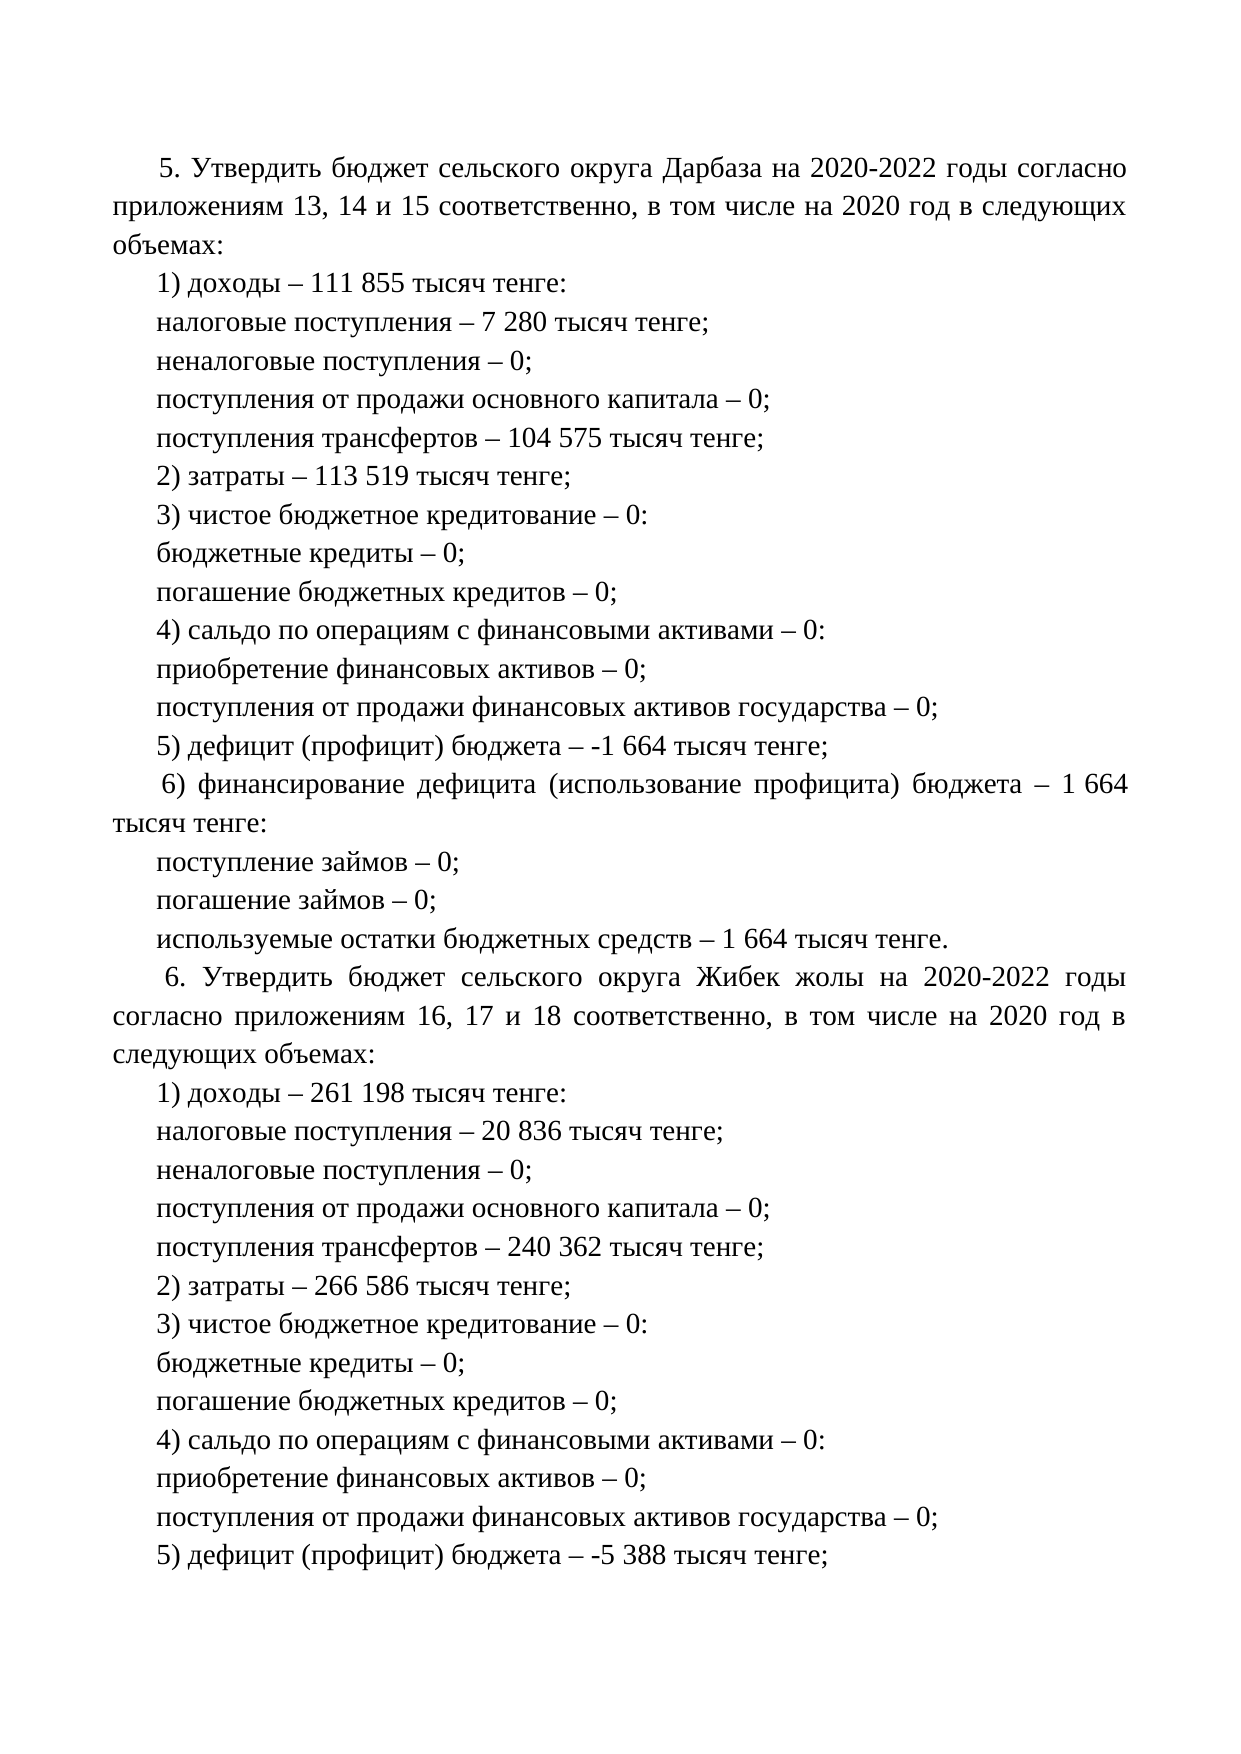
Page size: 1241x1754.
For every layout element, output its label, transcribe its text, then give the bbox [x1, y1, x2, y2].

text 1) доходы – 111 855 тысяч тенге: [112, 266, 1128, 299]
text 5. Утвердить бюджет сельского округа Дарбаза на 2020-2022 годы согласно приложениям 13, 14 и 15 соответственно, в том числе на 2020 год в следующих объемах: [112, 150, 1128, 261]
text используемые остатки бюджетных средств – 1 664 тысяч тенге. [112, 921, 1128, 954]
text налоговые поступления – 7 280 тысяч тенге; [112, 304, 1128, 338]
text 3) чистое бюджетное кредитование – 0: [112, 1306, 1128, 1340]
text бюджетные кредиты – 0; [112, 535, 1128, 569]
text поступления трансфертов – 240 362 тысяч тенге; [112, 1229, 1128, 1263]
text налоговые поступления – 20 836 тысяч тенге; [112, 1113, 1128, 1147]
text 5) дефицит (профицит) бюджета – -5 388 тысяч тенге; [112, 1537, 1128, 1571]
text поступление займов – 0; [112, 844, 1128, 877]
text 6. Утвердить бюджет сельского округа Жибек жолы на 2020-2022 годы согласно приложениям 16, 17 и 18 соответственно, в том числе на 2020 год в следующих объемах: [112, 959, 1128, 1070]
text 2) затраты – 113 519 тысяч тенге; [112, 458, 1128, 492]
text поступления от продажи финансовых активов государства – 0; [112, 1499, 1128, 1532]
text неналоговые поступления – 0; [112, 1152, 1128, 1186]
text 1) доходы – 261 198 тысяч тенге: [112, 1075, 1128, 1108]
text поступления от продажи основного капитала – 0; [112, 1191, 1128, 1224]
text поступления от продажи финансовых активов государства – 0; [112, 689, 1128, 723]
text 6) финансирование дефицита (использование профицита) бюджета – 1 664 тысяч тенге: [112, 767, 1128, 839]
text приобретение финансовых активов – 0; [112, 1460, 1128, 1494]
text 3) чистое бюджетное кредитование – 0: [112, 497, 1128, 530]
text неналоговые поступления – 0; [112, 343, 1128, 376]
text 5) дефицит (профицит) бюджета – -1 664 тысяч тенге; [112, 728, 1128, 762]
text погашение займов – 0; [112, 882, 1128, 916]
text приобретение финансовых активов – 0; [112, 651, 1128, 684]
text 2) затраты – 266 586 тысяч тенге; [112, 1268, 1128, 1301]
text погашение бюджетных кредитов – 0; [112, 1383, 1128, 1417]
text 4) сальдо по операциям с финансовыми активами – 0: [112, 612, 1128, 646]
text 4) сальдо по операциям с финансовыми активами – 0: [112, 1422, 1128, 1455]
text поступления от продажи основного капитала – 0; [112, 381, 1128, 415]
text погашение бюджетных кредитов – 0; [112, 574, 1128, 607]
text поступления трансфертов – 104 575 тысяч тенге; [112, 420, 1128, 453]
text бюджетные кредиты – 0; [112, 1345, 1128, 1378]
